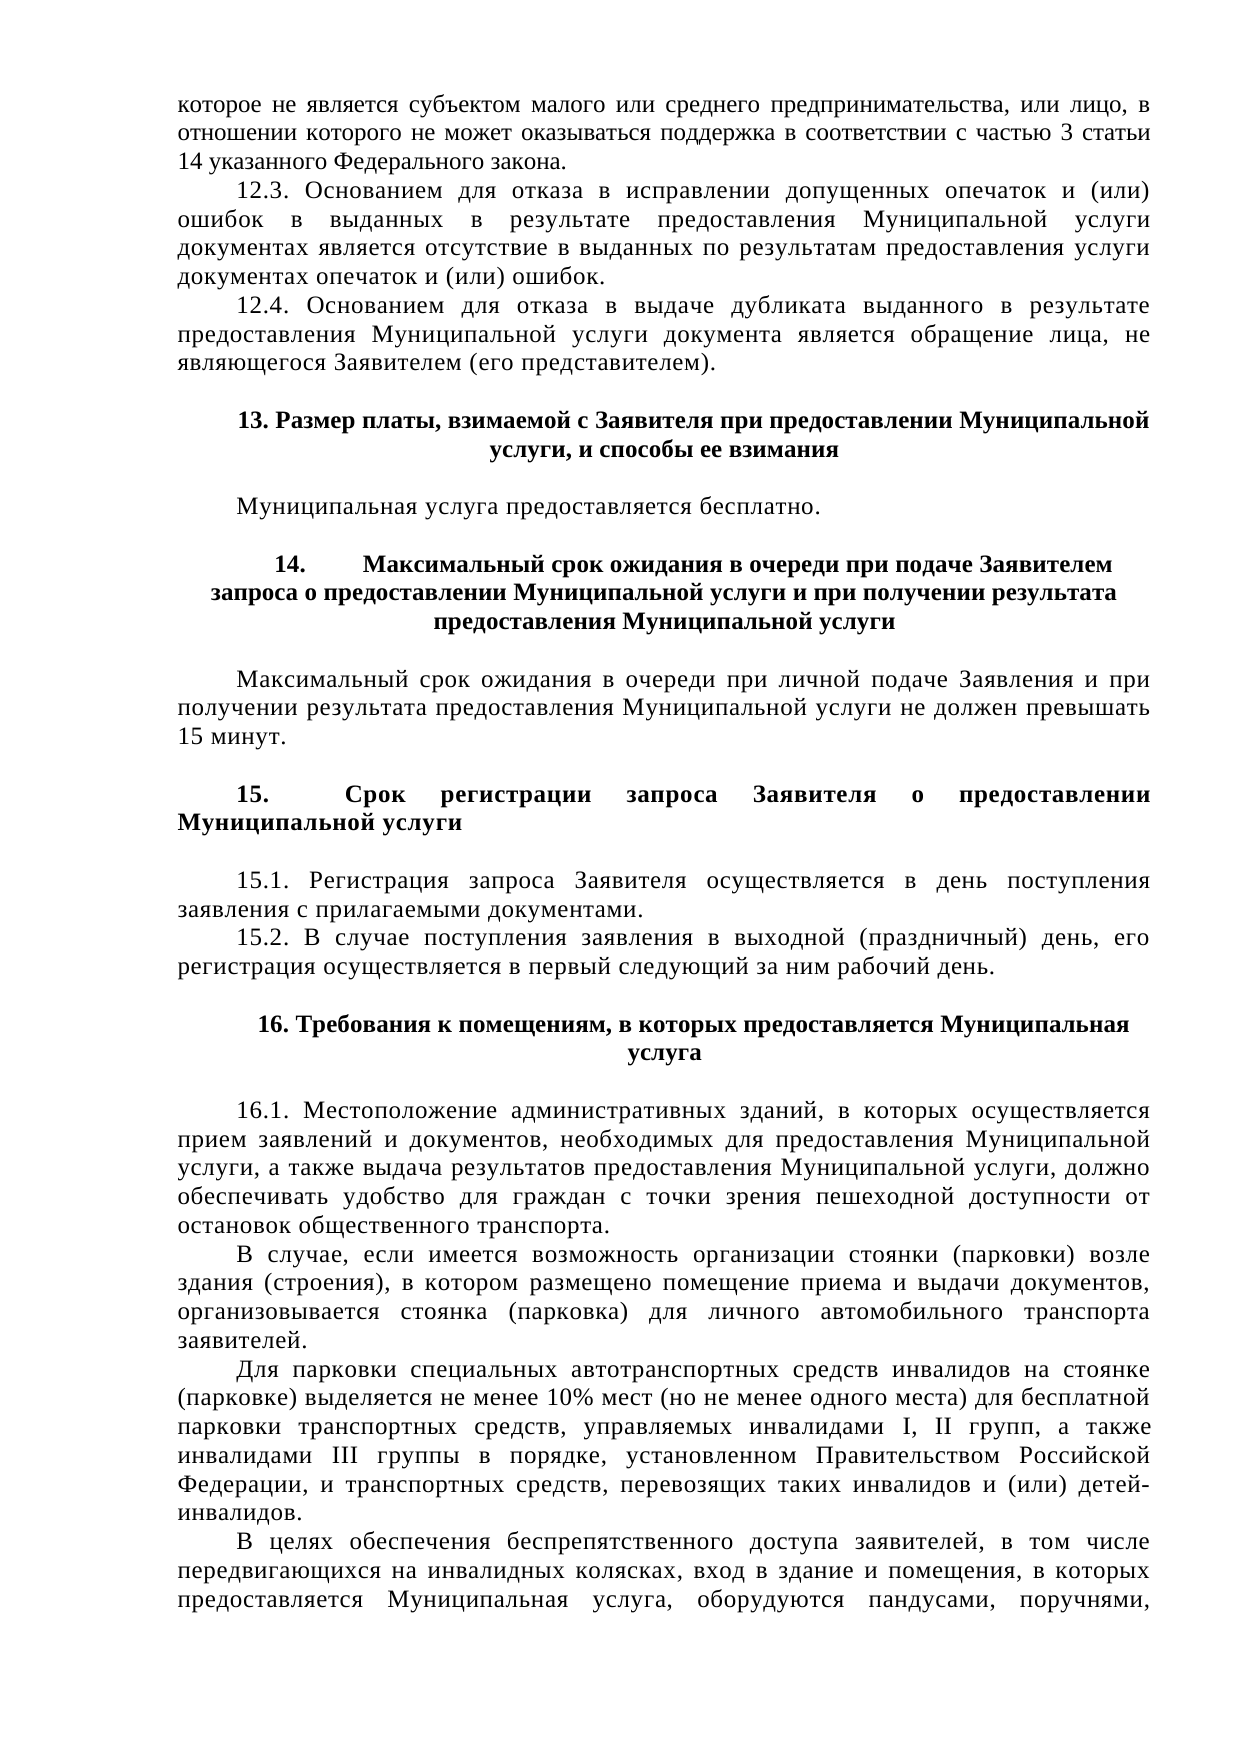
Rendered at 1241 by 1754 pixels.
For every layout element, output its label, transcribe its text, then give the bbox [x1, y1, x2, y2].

text Для парковки специальных автотранспортных средств инвалидов на стоянке (парковке) выделяется не менее 10% мест (но не менее одного места) для бесплатной парковки транспортных средств, управляемых инвалидами I, II групп, а также инвалидами III группы в порядке, установленном Правительством Российской Федерации, и транспортных средств, перевозящих таких инвалидов и (или) детей-инвалидов. [177, 1354, 1152, 1526]
text В случае, если имеется возможность организации стоянки (парковки) возле здания (строения), в котором размещено помещение приема и выдачи документов, организовывается стоянка (парковка) для личного автомобильного транспорта заявителей. [177, 1239, 1152, 1354]
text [177, 89, 1152, 175]
text 15.1. Регистрация запроса Заявителя осуществляется в день поступления заявления с прилагаемыми документами. [177, 865, 1152, 922]
text Муниципальная услуга предоставляется бесплатно. [177, 491, 1152, 520]
text 16.1. Местоположение административных зданий, в которых осуществляется прием заявлений и документов, необходимых для предоставления Муниципальной услуги, а также выдача результатов предоставления Муниципальной услуги, должно обеспечивать удобство для граждан с точки зрения пешеходной доступности от остановок общественного транспорта. [177, 1095, 1152, 1239]
text 13. Размер платы, взимаемой с Заявителя при предоставлении Муниципальной услуги, и способы ее взимания [177, 405, 1152, 462]
text 15.2. В случае поступления заявления в выходной (праздничный) день, его регистрация осуществляется в первый следующий за ним рабочий день. [177, 922, 1152, 980]
text 12.4. Основанием для отказа в выдаче дубликата выданного в результате предоставления Муниципальной услуги документа является обращение лица, не являющегося Заявителем (его представителем). [177, 290, 1152, 376]
list Срок регистрации запроса Заявителя о предоставлении Муниципальной услуги [177, 779, 1152, 836]
text 12.3. Основанием для отказа в исправлении допущенных опечаток и (или) ошибок в выданных в результате предоставления Муниципальной услуги документах является отсутствие в выданных по результатам предоставления услуги документах опечаток и (или) ошибок. [177, 175, 1152, 290]
text Максимальный срок ожидания в очереди при личной подаче Заявления и при получении результата предоставления Муниципальной услуги не должен превышать 15 минут. [177, 664, 1152, 750]
text 16. Требования к помещениям, в которых предоставляется Муниципальная услуга [177, 1009, 1152, 1066]
list Максимальный срок ожидания в очереди при подаче Заявителем запроса о предоставлении Муниципальной услуги и при получении результата предоставления Муниципальной услуги [177, 549, 1152, 635]
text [177, 1526, 1152, 1612]
